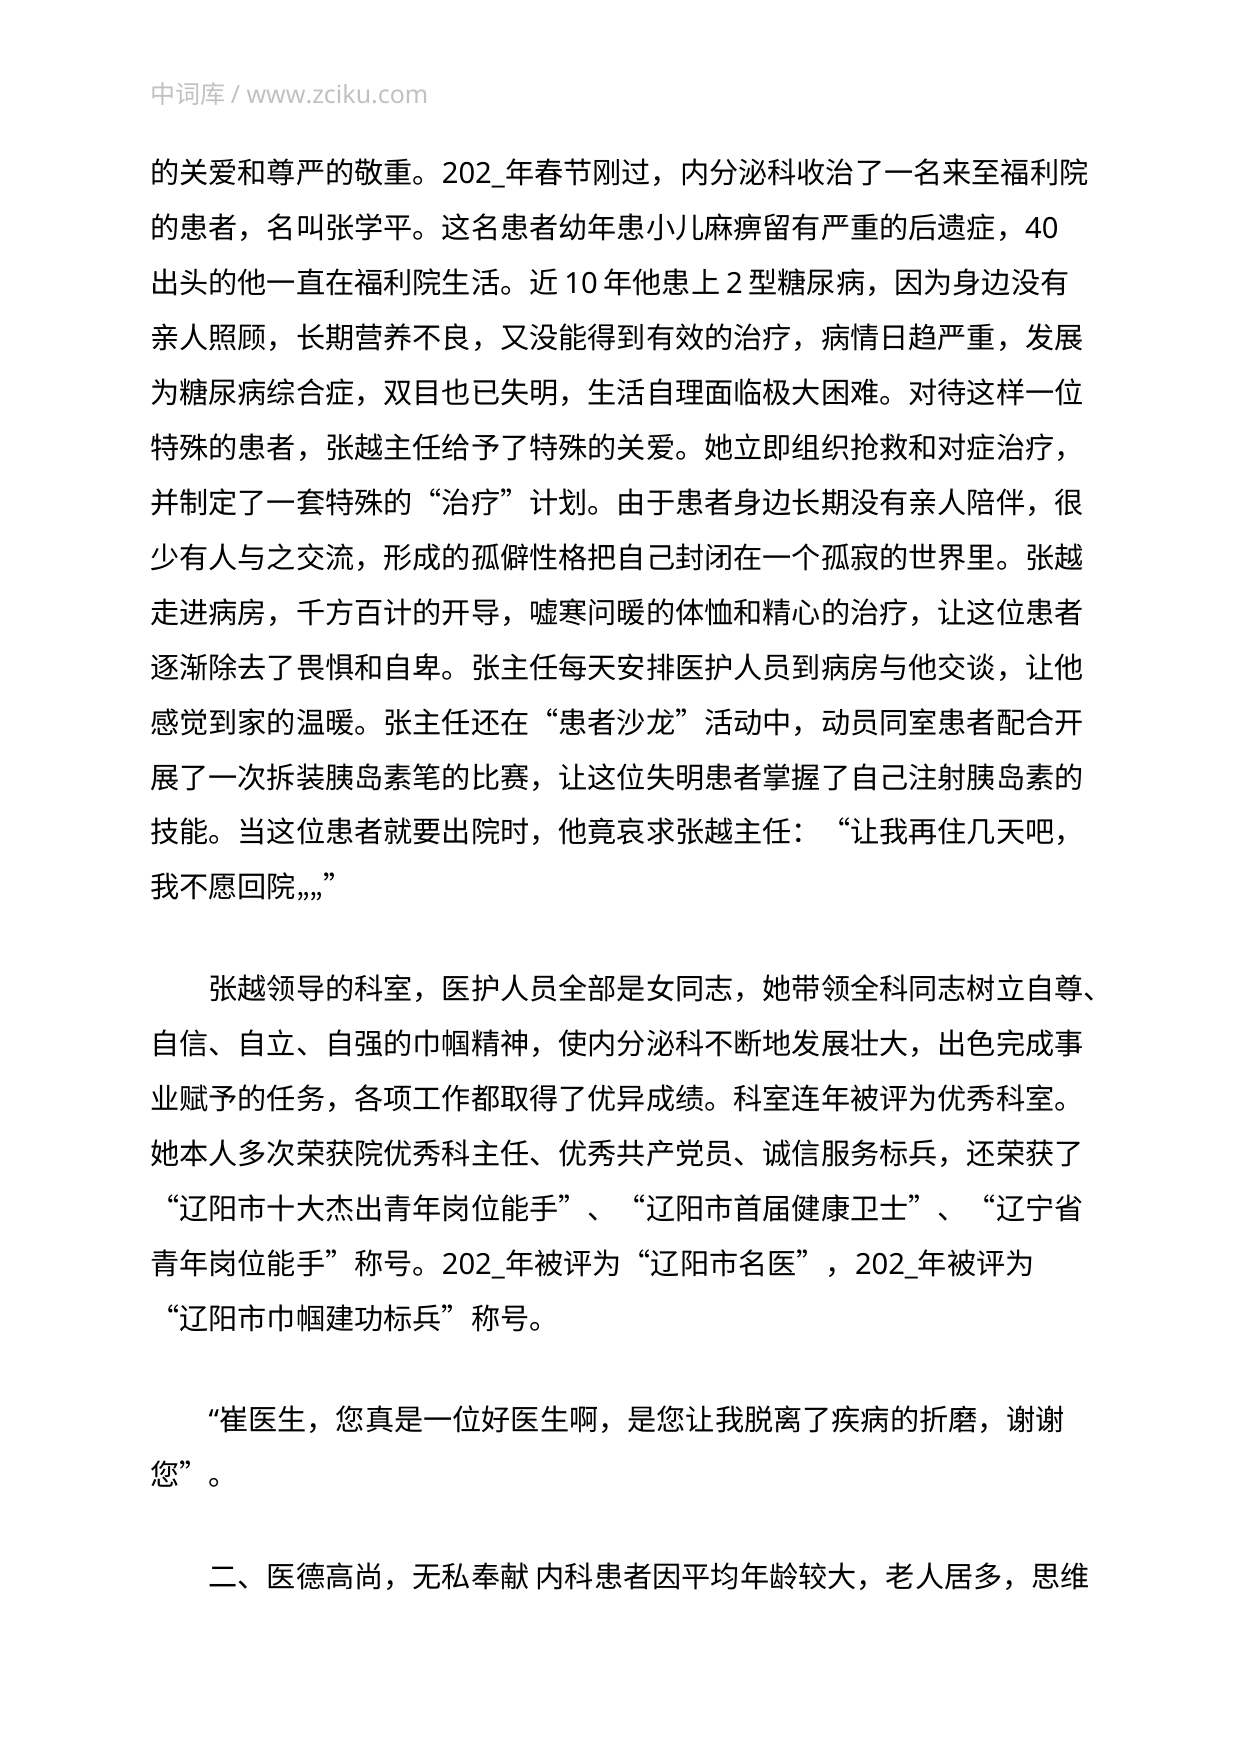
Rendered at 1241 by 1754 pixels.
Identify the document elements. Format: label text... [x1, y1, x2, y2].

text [150, 1554, 1090, 1596]
text 张越领导的科室，医护人员全部是女同志，她带领全科同志树立自尊、自信、自立、自强的巾帼精神，使内分泌科不断地发展壮大，出色完成事业赋予的任务，各项工作都取得了优异成绩。科室连年被评为优秀科室。她本人多次荣获院优秀科主任、优秀共产党员、诚信服务标兵，还荣获了“辽阳市十大杰出青年岗位能手”、“辽阳市首届健康卫士”、“辽宁省青年岗位能手”称号。202_年被评为“辽阳市名医”，202_年被评为“辽阳市巾帼建功标兵”称号。 [150, 966, 1090, 1337]
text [150, 150, 1090, 906]
text “崔医生，您真是一位好医生啊，是您让我脱离了疾病的折磨，谢谢您”。 [150, 1397, 1090, 1494]
